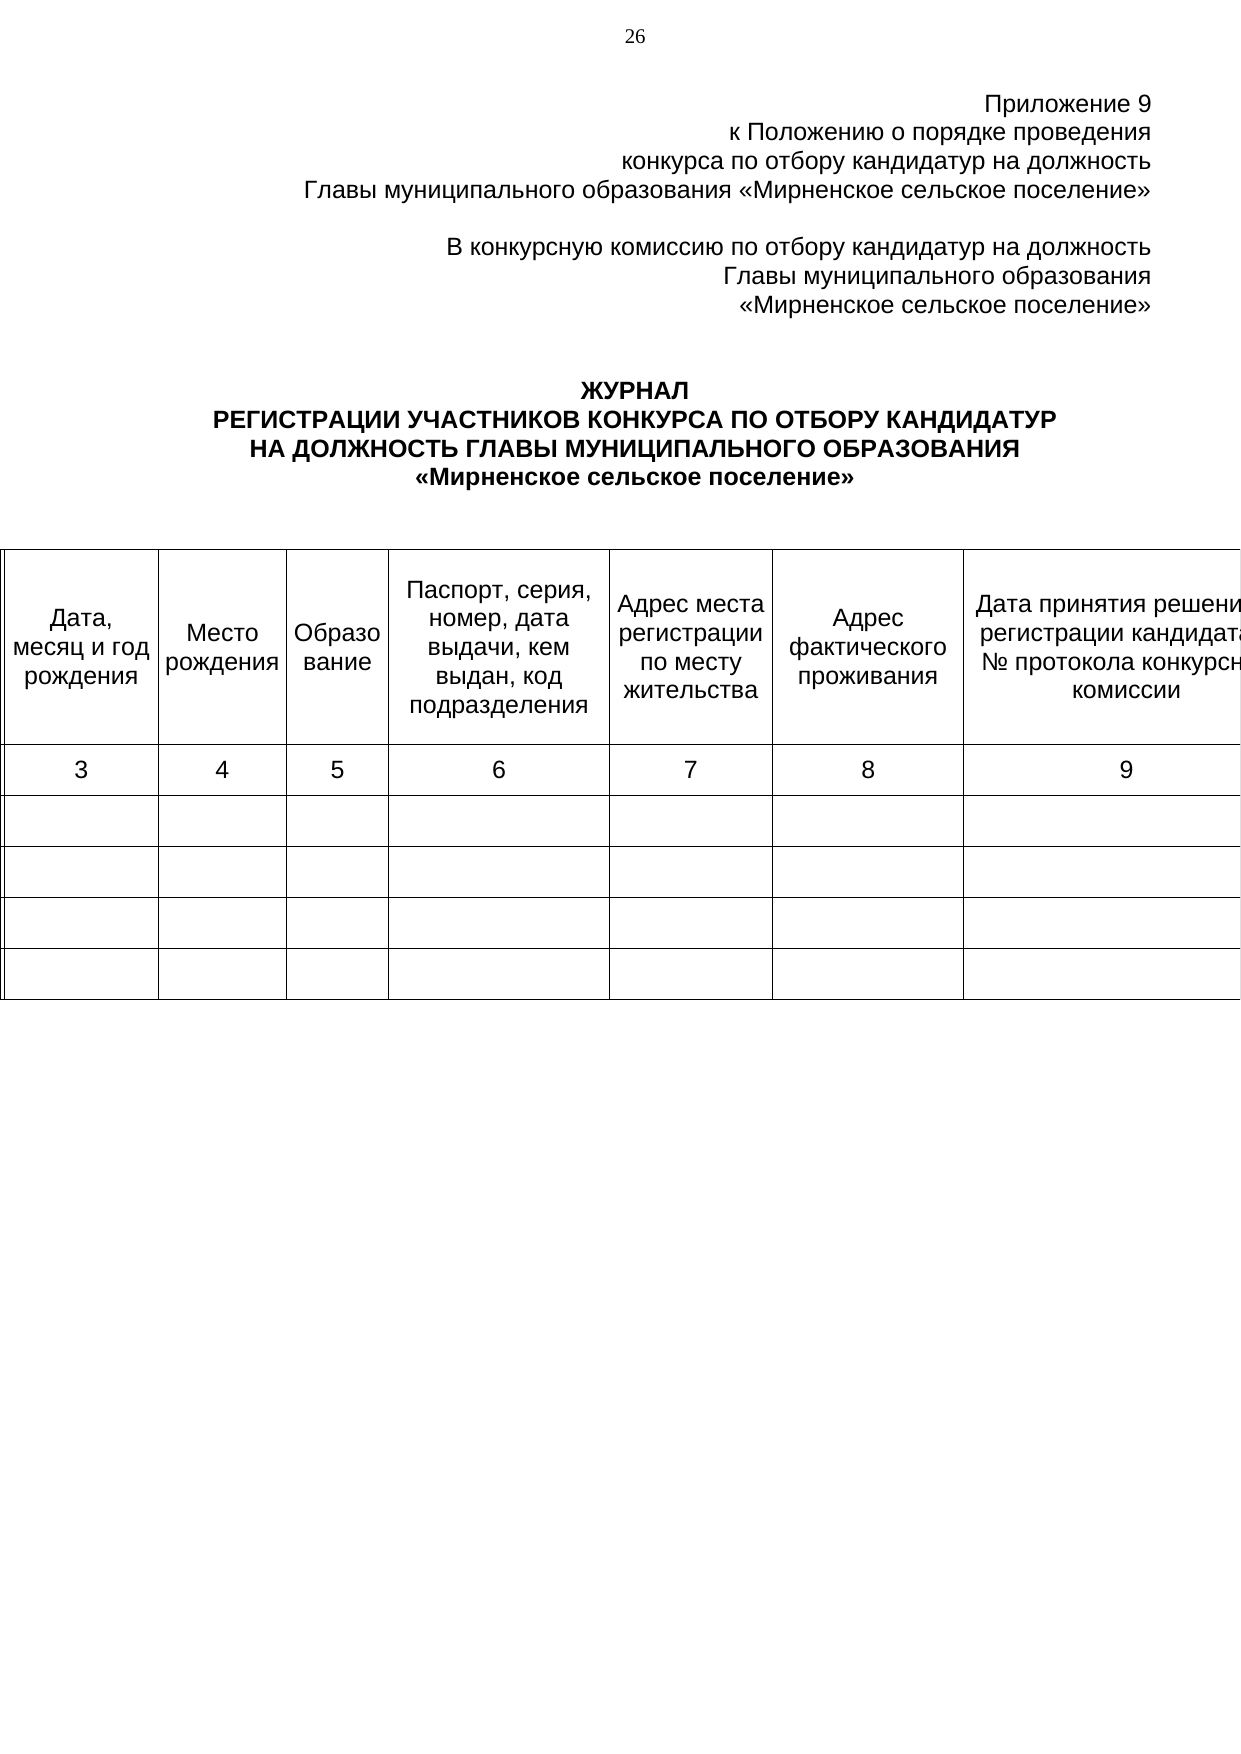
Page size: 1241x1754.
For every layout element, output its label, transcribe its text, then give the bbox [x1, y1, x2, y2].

table_cell [964, 898, 1240, 948]
table_header Адрес фактического проживания [773, 550, 963, 743]
table_cell 9 [964, 745, 1240, 794]
table_header Место рождения [159, 550, 286, 743]
table_cell [964, 796, 1240, 846]
table_header Дата, месяц и год рождения [5, 550, 158, 743]
text В конкурсную комиссию по отбору кандидатур на должность [118, 232, 1152, 261]
table_cell 5 [287, 745, 388, 794]
text конкурса по отбору кандидатур на должность [118, 146, 1152, 175]
table_cell [610, 796, 772, 846]
table_cell [159, 949, 286, 999]
table_cell [389, 898, 609, 948]
table_cell [287, 898, 388, 948]
table_cell [964, 949, 1240, 999]
table_cell [610, 898, 772, 948]
table_cell [610, 847, 772, 897]
text «Мирненское сельское поселение» [679, 290, 1152, 319]
table_header Адрес места регистрации по месту жительства [610, 550, 772, 743]
table_cell [389, 949, 609, 999]
table_cell [5, 898, 158, 948]
table_cell [5, 949, 158, 999]
table_cell 7 [610, 745, 772, 794]
table_cell [159, 898, 286, 948]
table_cell [773, 898, 963, 948]
table_cell [773, 796, 963, 846]
text Главы муниципального образования [118, 261, 1152, 290]
text к Положению о порядке проведения [118, 117, 1152, 146]
title НА ДОЛЖНОСТЬ ГЛАВЫ МУНИЦИПАЛЬНОГО ОБРАЗОВАНИЯ [118, 434, 1152, 462]
table_cell 6 [389, 745, 609, 794]
table_cell [159, 796, 286, 846]
table_cell [773, 847, 963, 897]
title ЖУРНАЛ [118, 376, 1152, 405]
table_cell [773, 949, 963, 999]
table_cell [287, 796, 388, 846]
title «Мирненское сельское поселение» [118, 462, 1152, 491]
table_header Образование [287, 550, 388, 743]
table_cell [389, 847, 609, 897]
table_cell [287, 847, 388, 897]
table_cell [610, 949, 772, 999]
table_header Дата принятия решения о регистрации кандидата и № протокола конкурсной комиссии [964, 550, 1240, 743]
table_cell [389, 796, 609, 846]
text Приложение 9 [118, 89, 1152, 117]
title РЕГИСТРАЦИИ УЧАСТНИКОВ КОНКУРСА ПО ОТБОРУ КАНДИДАТУР [118, 405, 1152, 434]
table_cell [5, 796, 158, 846]
table_header Паспорт, серия, номер, дата выдачи, кем выдан, код подразделения [389, 550, 609, 743]
text Главы муниципального образования «Мирненское сельское поселение» [118, 175, 1152, 204]
table_cell 8 [773, 745, 963, 794]
table_cell [964, 847, 1240, 897]
table_cell [5, 847, 158, 897]
table_cell [287, 949, 388, 999]
table_cell 3 [5, 745, 158, 794]
table_cell 4 [159, 745, 286, 794]
table_cell [159, 847, 286, 897]
